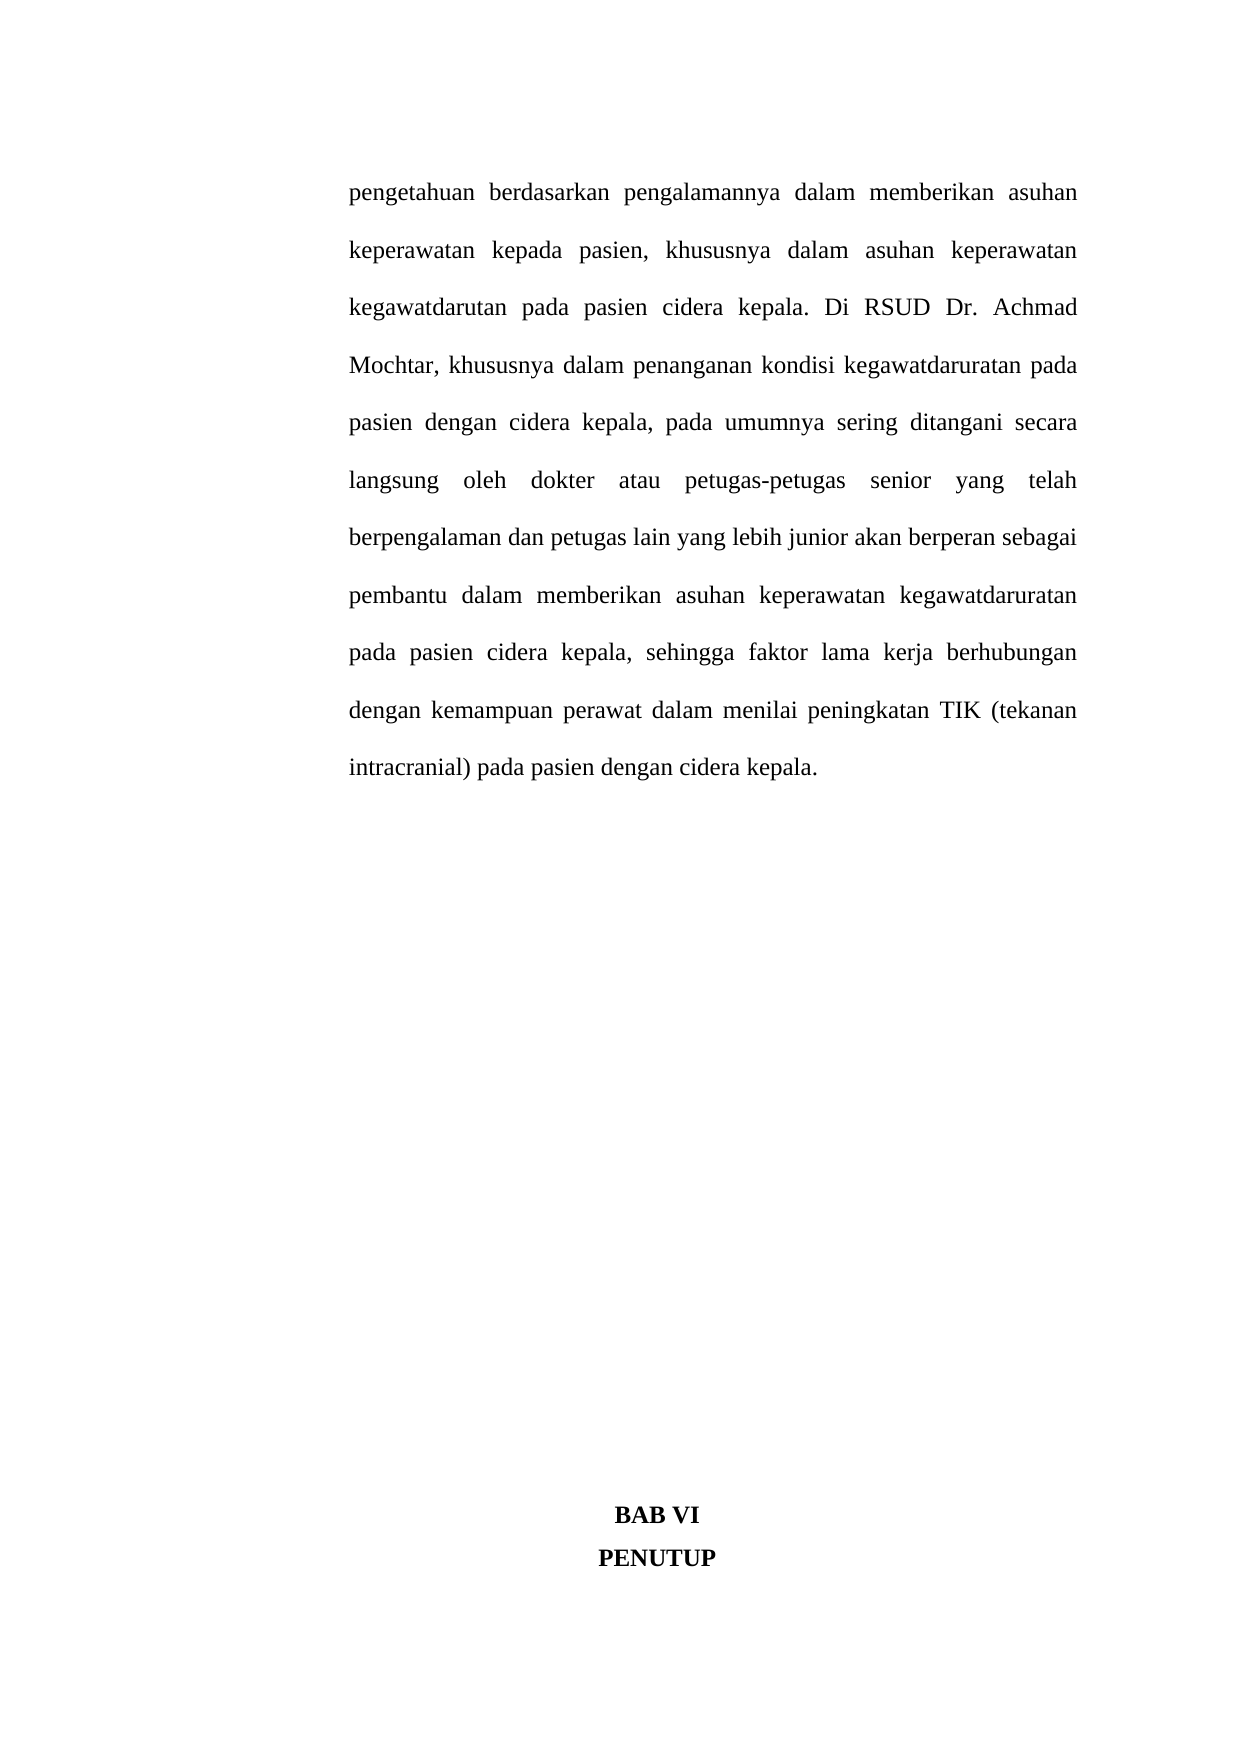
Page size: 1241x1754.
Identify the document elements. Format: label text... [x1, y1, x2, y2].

text PENUTUP [236, 1543, 1078, 1572]
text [349, 177, 1078, 781]
text BAB VI [236, 1500, 1078, 1528]
